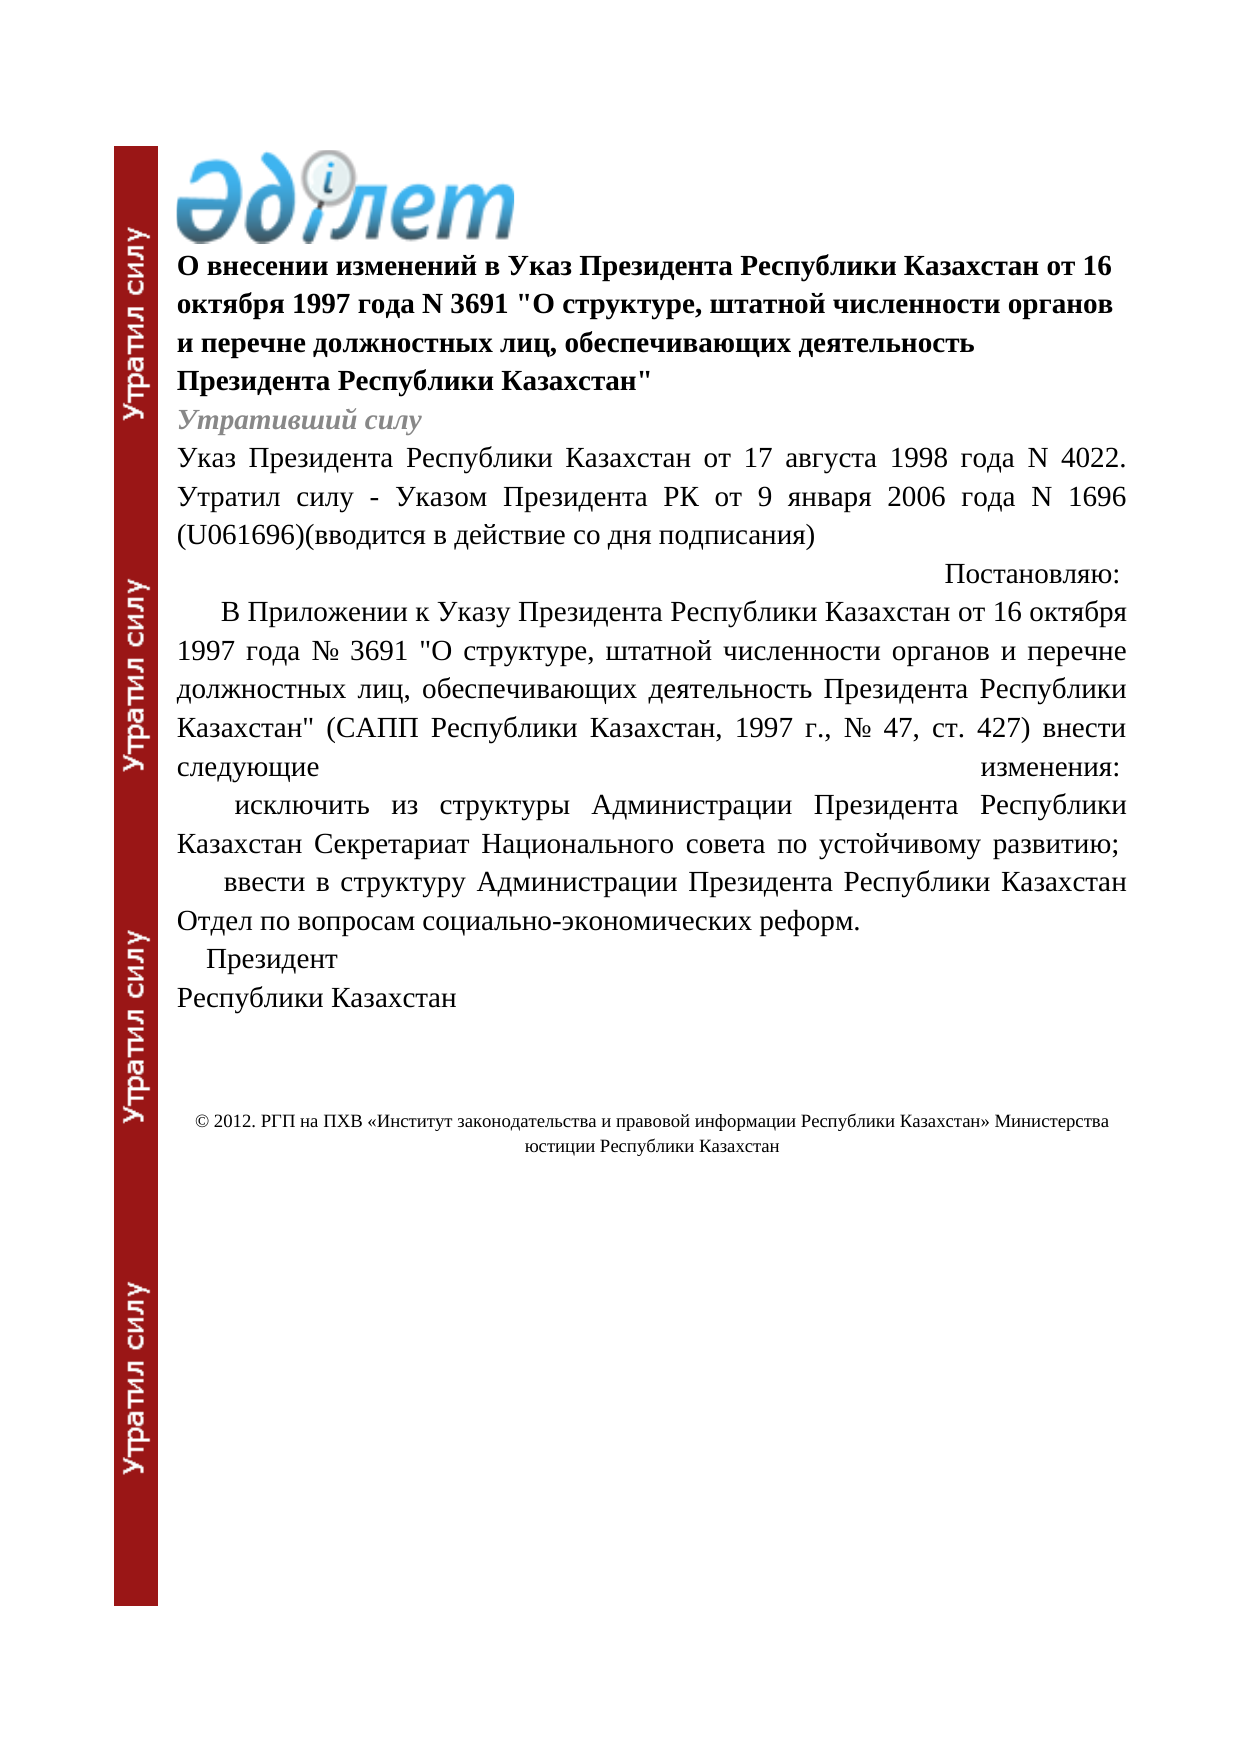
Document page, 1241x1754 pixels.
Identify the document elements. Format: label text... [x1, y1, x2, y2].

picture [114, 397, 158, 402]
text О внесении изменений в Указ Президента Республики Казахстан от 16 октября 1997 года N 3691 "О структуре, штатной численности органов и перечне должностных лиц, обеспечивающих деятельность Президента Республики Казахстан" [112, 248, 1128, 397]
picture [114, 146, 158, 248]
picture [176, 150, 515, 244]
picture [114, 1013, 158, 1110]
picture [114, 1157, 158, 1606]
text Утративший силу [112, 402, 1128, 435]
text Постановляю: В Приложении к Указу Президента Республики Казахстан от 16 октября 1997 года № 3691 "О структуре, штатной численности органов и перечне должностных лиц, обеспечивающих деятельность Президента Республики Казахстан" (САПП Республики Казахстан, 1997 г., № 47, ст. 427) внести следующие изменения: исключить из структуры Администрации Президента Республики Казахстан Секретариат Национального совета по устойчивому развитию; ввести в структуру Администрации Президента Республики Казахстан Отдел по вопросам социально-экономических реформ. [112, 556, 1128, 936]
text Республики Казахстан [112, 980, 1128, 1013]
picture [114, 435, 158, 440]
text Президент [112, 941, 1128, 975]
picture [114, 936, 158, 941]
picture [114, 551, 158, 556]
text © 2012. РГП на ПХВ «Институт законодательства и правовой информации Республики Казахстан» Министерства юстиции Республики Казахстан [112, 1110, 1128, 1157]
text Указ Президента Республики Казахстан от 17 августа 1998 года N 4022. Утратил силу - Указом Президента РК от 9 января 2006 года N 1696 (U061696)(вводится в действие со дня подписания) [112, 440, 1128, 551]
picture [114, 975, 158, 980]
